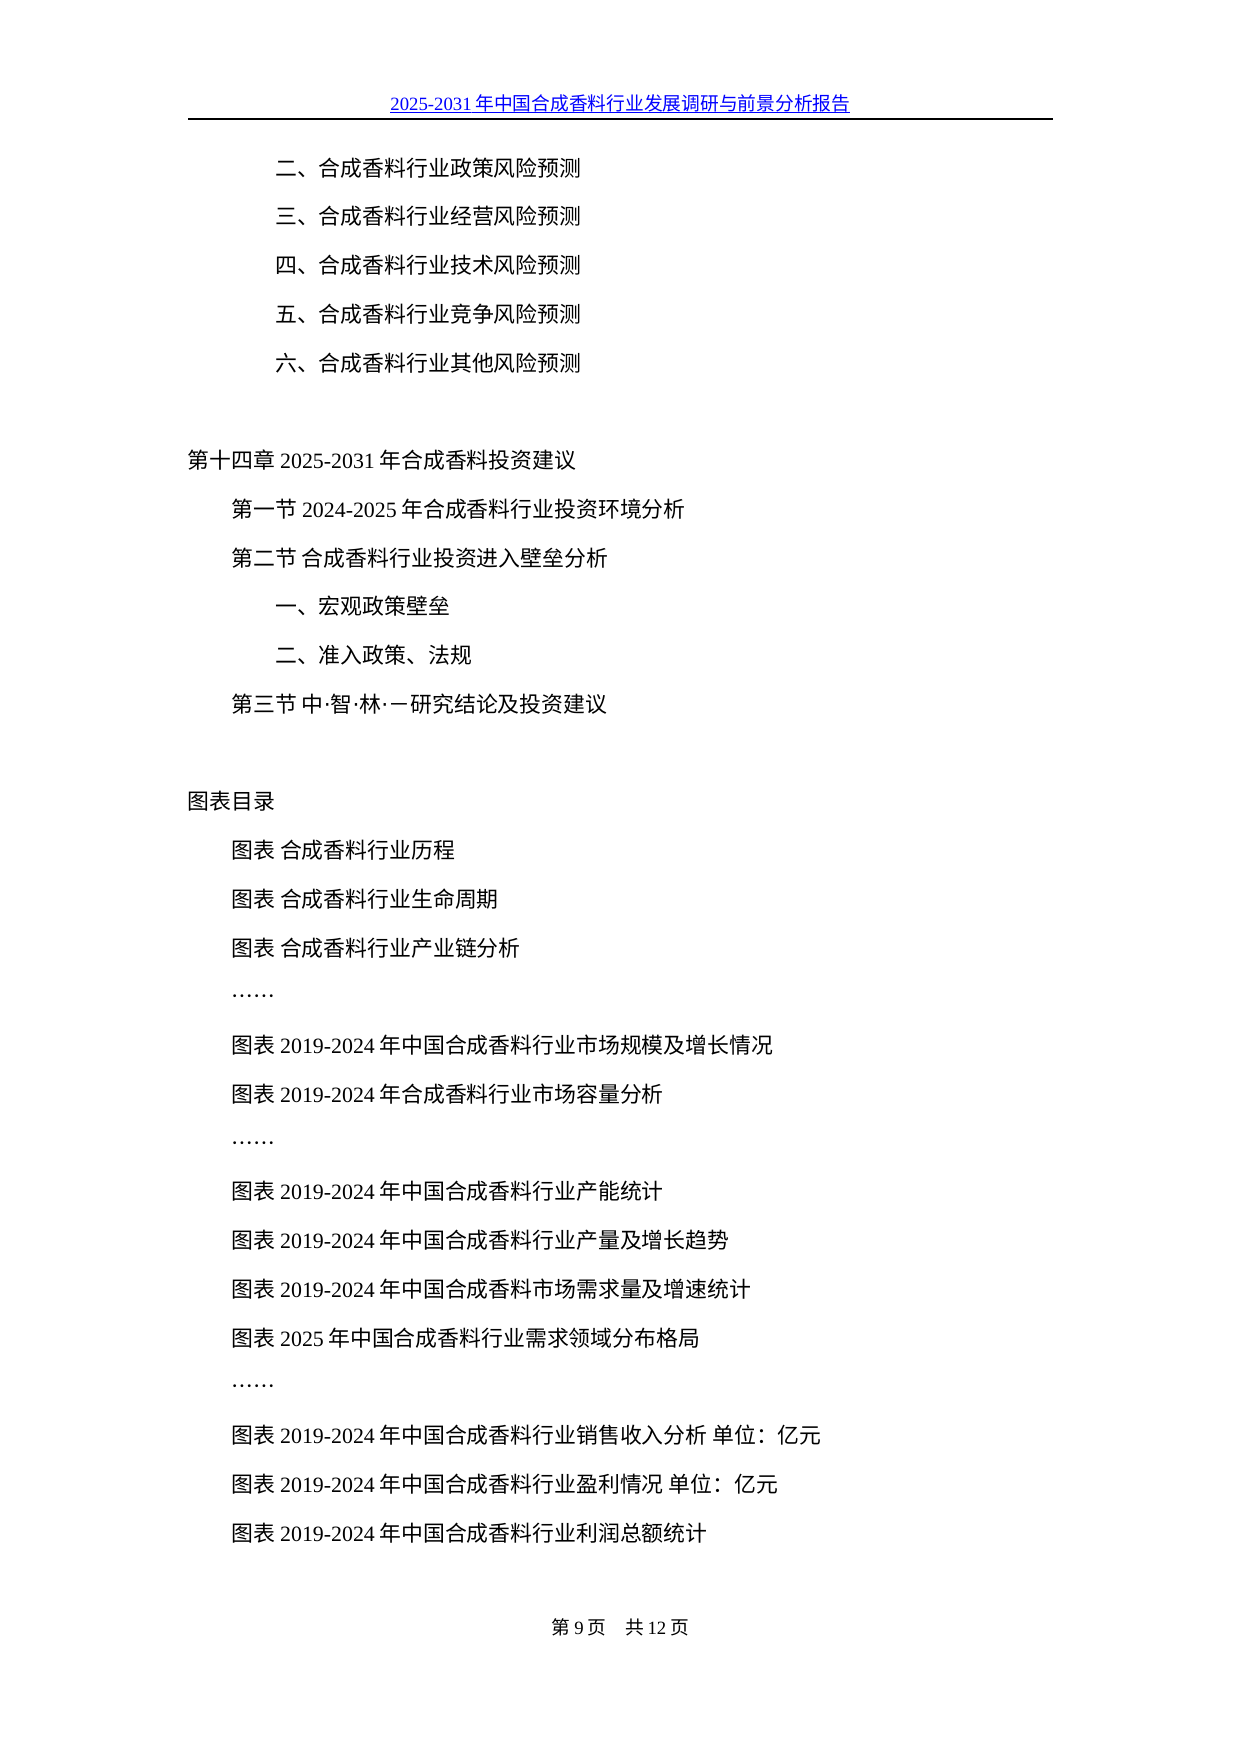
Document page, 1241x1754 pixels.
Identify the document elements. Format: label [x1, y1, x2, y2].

text [187, 150, 1053, 1548]
